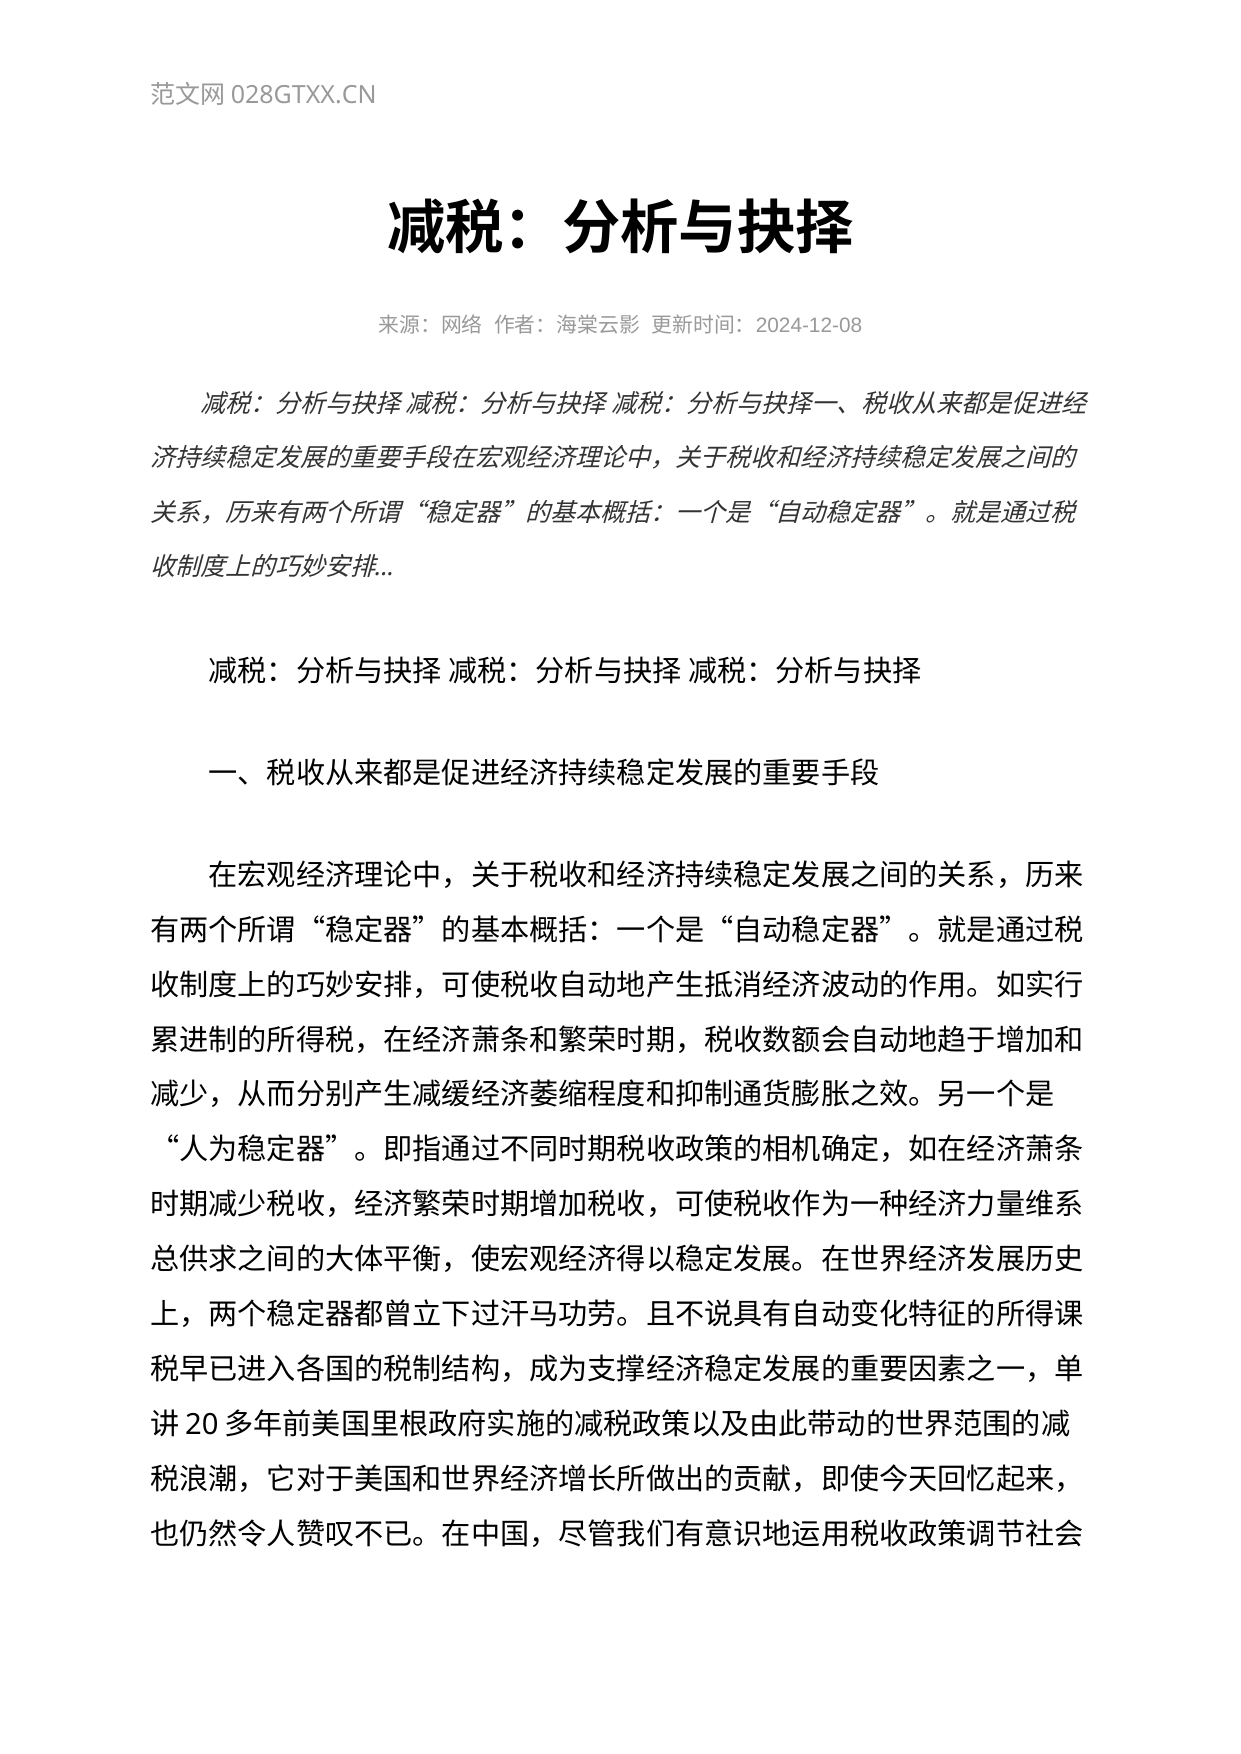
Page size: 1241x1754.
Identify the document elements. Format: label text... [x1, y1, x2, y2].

subtitle 减税：分析与抉择 [150, 181, 1090, 266]
text 减税：分析与抉择 减税：分析与抉择 减税：分析与抉择 [150, 648, 1090, 690]
text 一、税收从来都是促进经济持续稳定发展的重要手段 [150, 749, 1090, 792]
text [150, 851, 1090, 1552]
text 减税：分析与抉择 减税：分析与抉择 减税：分析与抉择一、税收从来都是促进经济持续稳定发展的重要手段在宏观经济理论中，关于税收和经济持续稳定发展之间的关系，历来有两个所谓“稳定器”的基本概括：一个是“自动稳定器”。就是通过税收制度上的巧妙安排... [150, 383, 1090, 583]
text 来源：网络 作者：海棠云影 更新时间：2024-12-08 [150, 313, 1090, 337]
